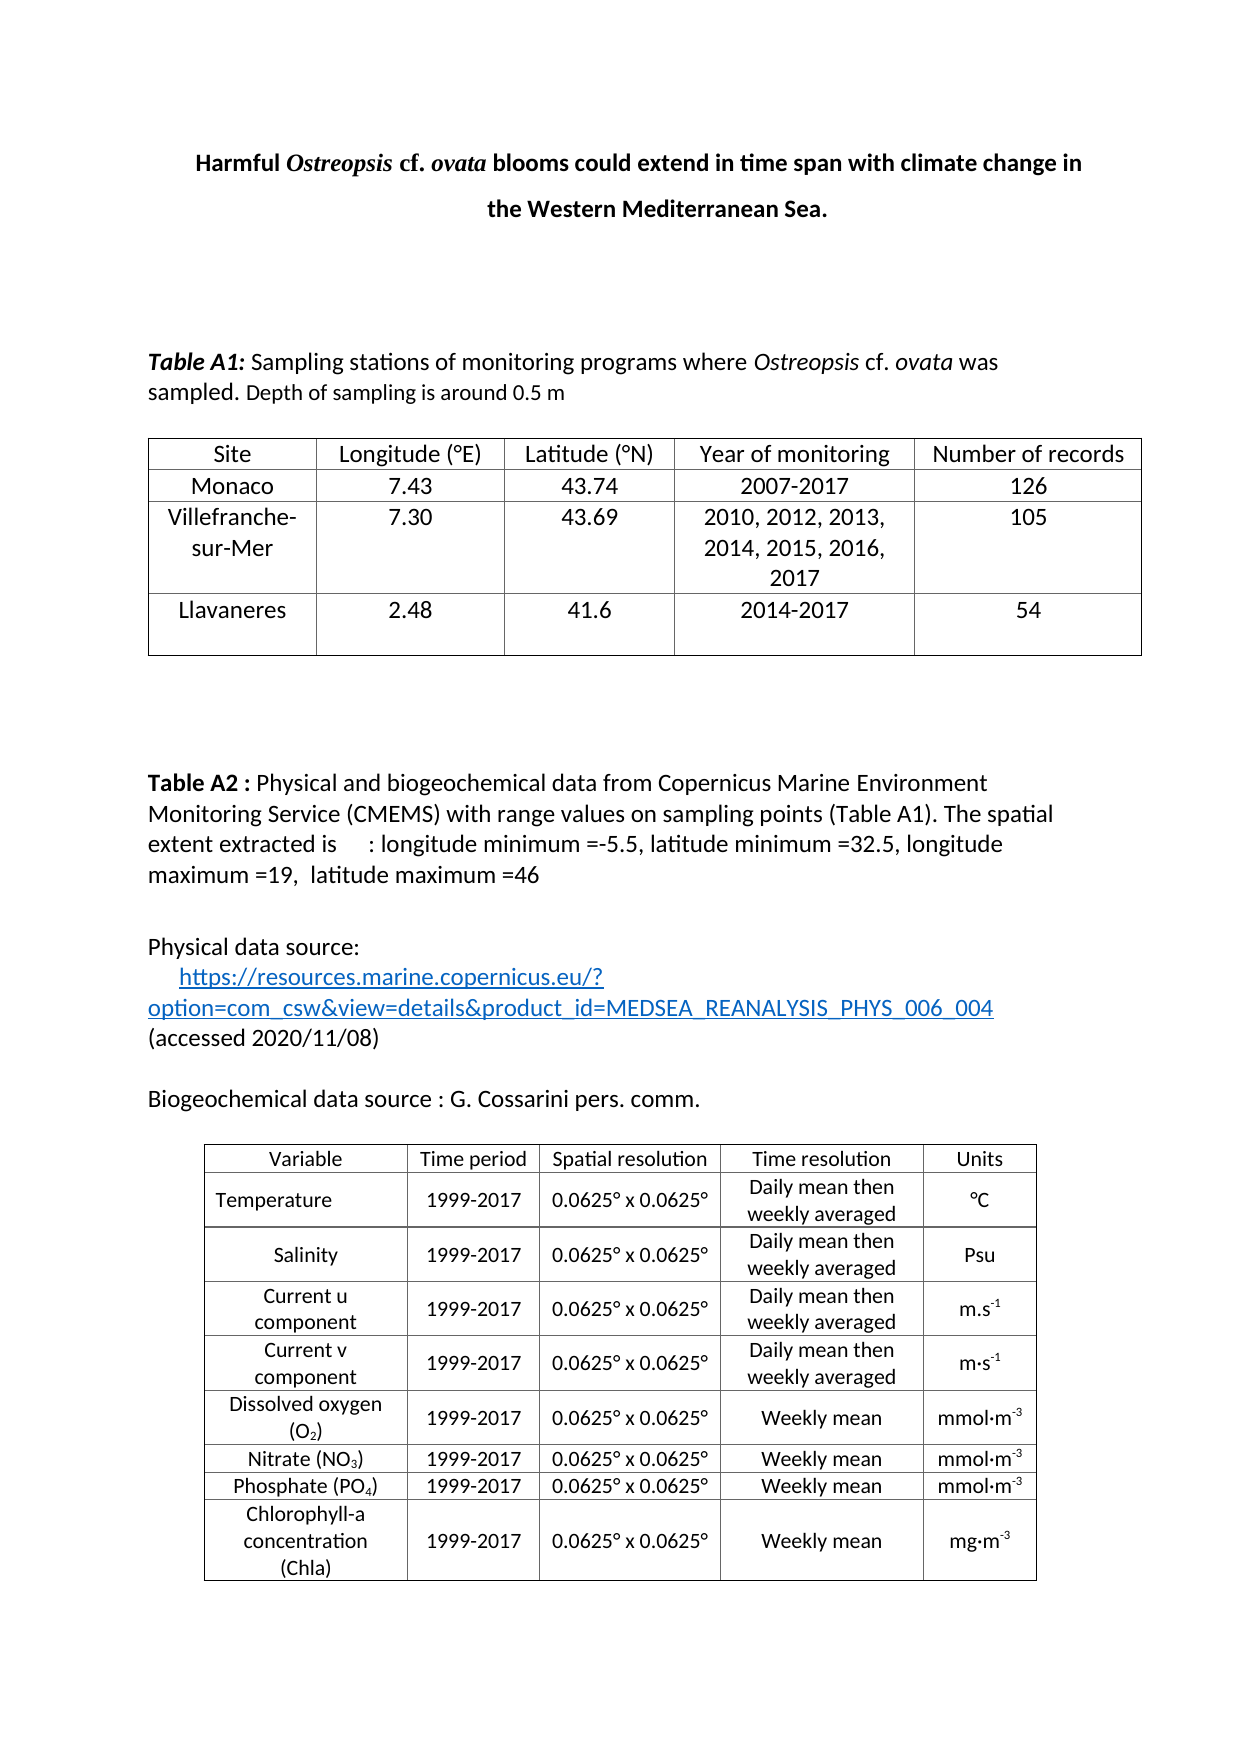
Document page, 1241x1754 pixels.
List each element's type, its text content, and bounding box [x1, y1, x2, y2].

table_header Time resolution [721, 1145, 923, 1172]
table_cell 7.43 [317, 470, 504, 501]
table_cell Temperature [205, 1173, 407, 1226]
table_cell Psu [924, 1228, 1036, 1281]
table_cell 1999-2017 [408, 1336, 539, 1389]
table_cell 1999-2017 [408, 1173, 539, 1226]
table_cell Current v component [205, 1336, 407, 1389]
table_cell 0.0625° x 0.0625° [540, 1391, 720, 1444]
table_cell 0.0625° x 0.0625° [540, 1336, 720, 1389]
table_cell 1999-2017 [408, 1391, 539, 1444]
table_cell 0.0625° x 0.0625° [540, 1282, 720, 1335]
table_cell m·s-1 [924, 1336, 1036, 1389]
table_cell Llavaneres [149, 594, 316, 655]
table_cell mmol·m-3 [924, 1445, 1036, 1472]
table_cell 43.74 [505, 470, 674, 501]
text https://resources.marine.copernicus.eu/?option=com_csw&view=details&product_id=MEDSEA_REANALYSIS_PHYS_006_004 (accessed 2020/11/08) [148, 961, 1093, 1053]
table_cell Weekly mean [721, 1473, 923, 1499]
table_cell 105 [915, 502, 1141, 593]
table_cell Dissolved oxygen (O2) [205, 1391, 407, 1444]
table_cell Daily mean then weekly averaged [721, 1336, 923, 1389]
table_cell 0.0625° x 0.0625° [540, 1173, 720, 1226]
table_cell Weekly mean [721, 1391, 923, 1444]
text Table A1: Sampling stations of monitoring programs where Ostreopsis cf. ovata was sampled. Depth of sampling is around 0.5 m [148, 346, 1093, 407]
table_cell 54 [915, 594, 1141, 655]
table_header Longitude (°E) [317, 439, 504, 469]
table_cell 1999-2017 [408, 1445, 539, 1472]
table_cell Daily mean then weekly averaged [721, 1228, 923, 1281]
table_cell m.s-1 [924, 1282, 1036, 1335]
table_cell Monaco [149, 470, 316, 501]
table_cell 2010, 2012, 2013, 2014, 2015, 2016, 2017 [675, 502, 914, 593]
table_cell 7.30 [317, 502, 504, 593]
table_cell Villefranche-sur-Mer [149, 502, 316, 593]
table_header Number of records [915, 439, 1141, 469]
table_cell Weekly mean [721, 1445, 923, 1472]
table_cell Nitrate (NO3) [205, 1445, 407, 1472]
table_cell 1999-2017 [408, 1228, 539, 1281]
table_cell Chlorophyll-a concentration (Chla) [205, 1500, 407, 1580]
table_cell mg·m-3 [924, 1500, 1036, 1580]
table_cell Salinity [205, 1228, 407, 1281]
table_cell 41.6 [505, 594, 674, 655]
table_cell 0.0625° x 0.0625° [540, 1500, 720, 1580]
table_cell 2.48 [317, 594, 504, 655]
table_cell 2007-2017 [675, 470, 914, 501]
table_cell 1999-2017 [408, 1500, 539, 1580]
table_cell 2014-2017 [675, 594, 914, 655]
table_cell 126 [915, 470, 1141, 501]
table_cell mmol·m-3 [924, 1391, 1036, 1444]
text Physical data source: [148, 931, 1093, 961]
table_header Site [149, 439, 316, 469]
text Harmful Ostreopsis cf. ovata blooms could extend in time span with climate change in the Western Mediterranean Sea. [185, 148, 1093, 224]
table_cell Weekly mean [721, 1500, 923, 1580]
table_cell 0.0625° x 0.0625° [540, 1228, 720, 1281]
table_header Units [924, 1145, 1036, 1172]
text Table A2 : Physical and biogeochemical data from Copernicus Marine Environment Monitoring Service (CMEMS) with range values on sampling points (Table A1). The spatial extent extracted is: longitude minimum =-5.5, latitude minimum =32.5, longitude maximum =19, latitude maximum =46 [148, 767, 1093, 889]
table_header Year of monitoring [675, 439, 914, 469]
table_cell 0.0625° x 0.0625° [540, 1445, 720, 1472]
table_cell 1999-2017 [408, 1282, 539, 1335]
table_header Variable [205, 1145, 407, 1172]
table_cell Daily mean then weekly averaged [721, 1173, 923, 1226]
table_cell 1999-2017 [408, 1473, 539, 1499]
table_cell 43.69 [505, 502, 674, 593]
text Biogeochemical data source : G. Cossarini pers. comm. [148, 1083, 1093, 1114]
table_header Latitude (°N) [505, 439, 674, 469]
table_cell mmol·m-3 [924, 1473, 1036, 1499]
table_header Time period [408, 1145, 539, 1172]
table_cell °C [924, 1173, 1036, 1226]
table_cell Current u component [205, 1282, 407, 1335]
table_cell Phosphate (PO4) [205, 1473, 407, 1499]
table_cell Daily mean then weekly averaged [721, 1282, 923, 1335]
table_cell 0.0625° x 0.0625° [540, 1473, 720, 1499]
table_header Spatial resolution [540, 1145, 720, 1172]
